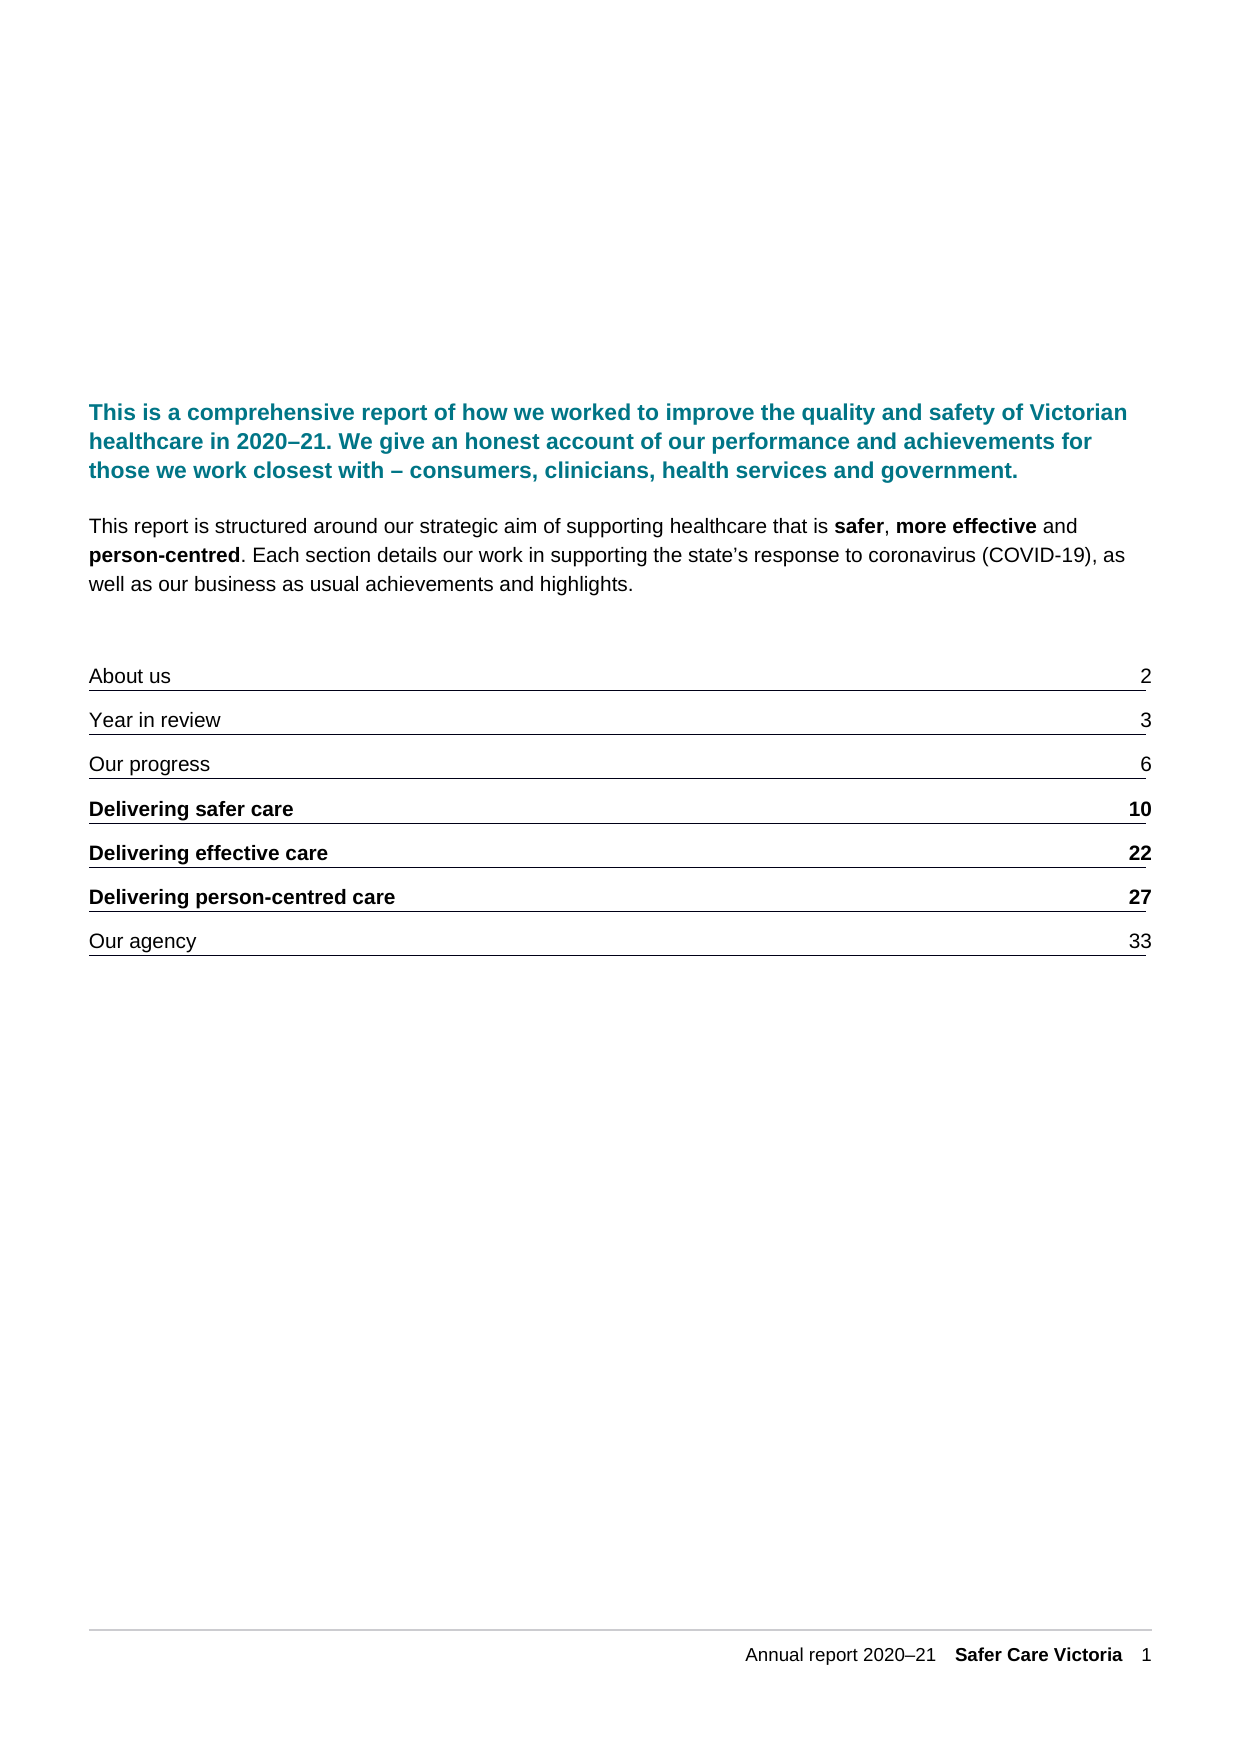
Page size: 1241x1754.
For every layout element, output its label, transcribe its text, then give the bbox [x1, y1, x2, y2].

text Delivering person-centred care 27 [89, 880, 1146, 911]
text This is a comprehensive report of how we worked to improve the quality and safety of Victorian healthcare in 2020–21. We give an honest account of our performance and achievements for those we work closest with – consumers, clinicians, health services and government. [89, 396, 1152, 483]
text This report is structured around our strategic aim of supporting healthcare that is safer, more effective and person-centred. Each section details our work in supporting the state’s response to coronavirus (COVID-19), as well as our business as usual achievements and highlights. [89, 508, 1152, 596]
text Delivering effective care 22 [89, 836, 1146, 867]
text Our progress 6 [89, 747, 1146, 778]
text Year in review 3 [89, 703, 1146, 734]
text Delivering safer care 10 [89, 791, 1146, 823]
text About us 2 [89, 658, 1146, 690]
text Our agency 33 [89, 924, 1146, 955]
